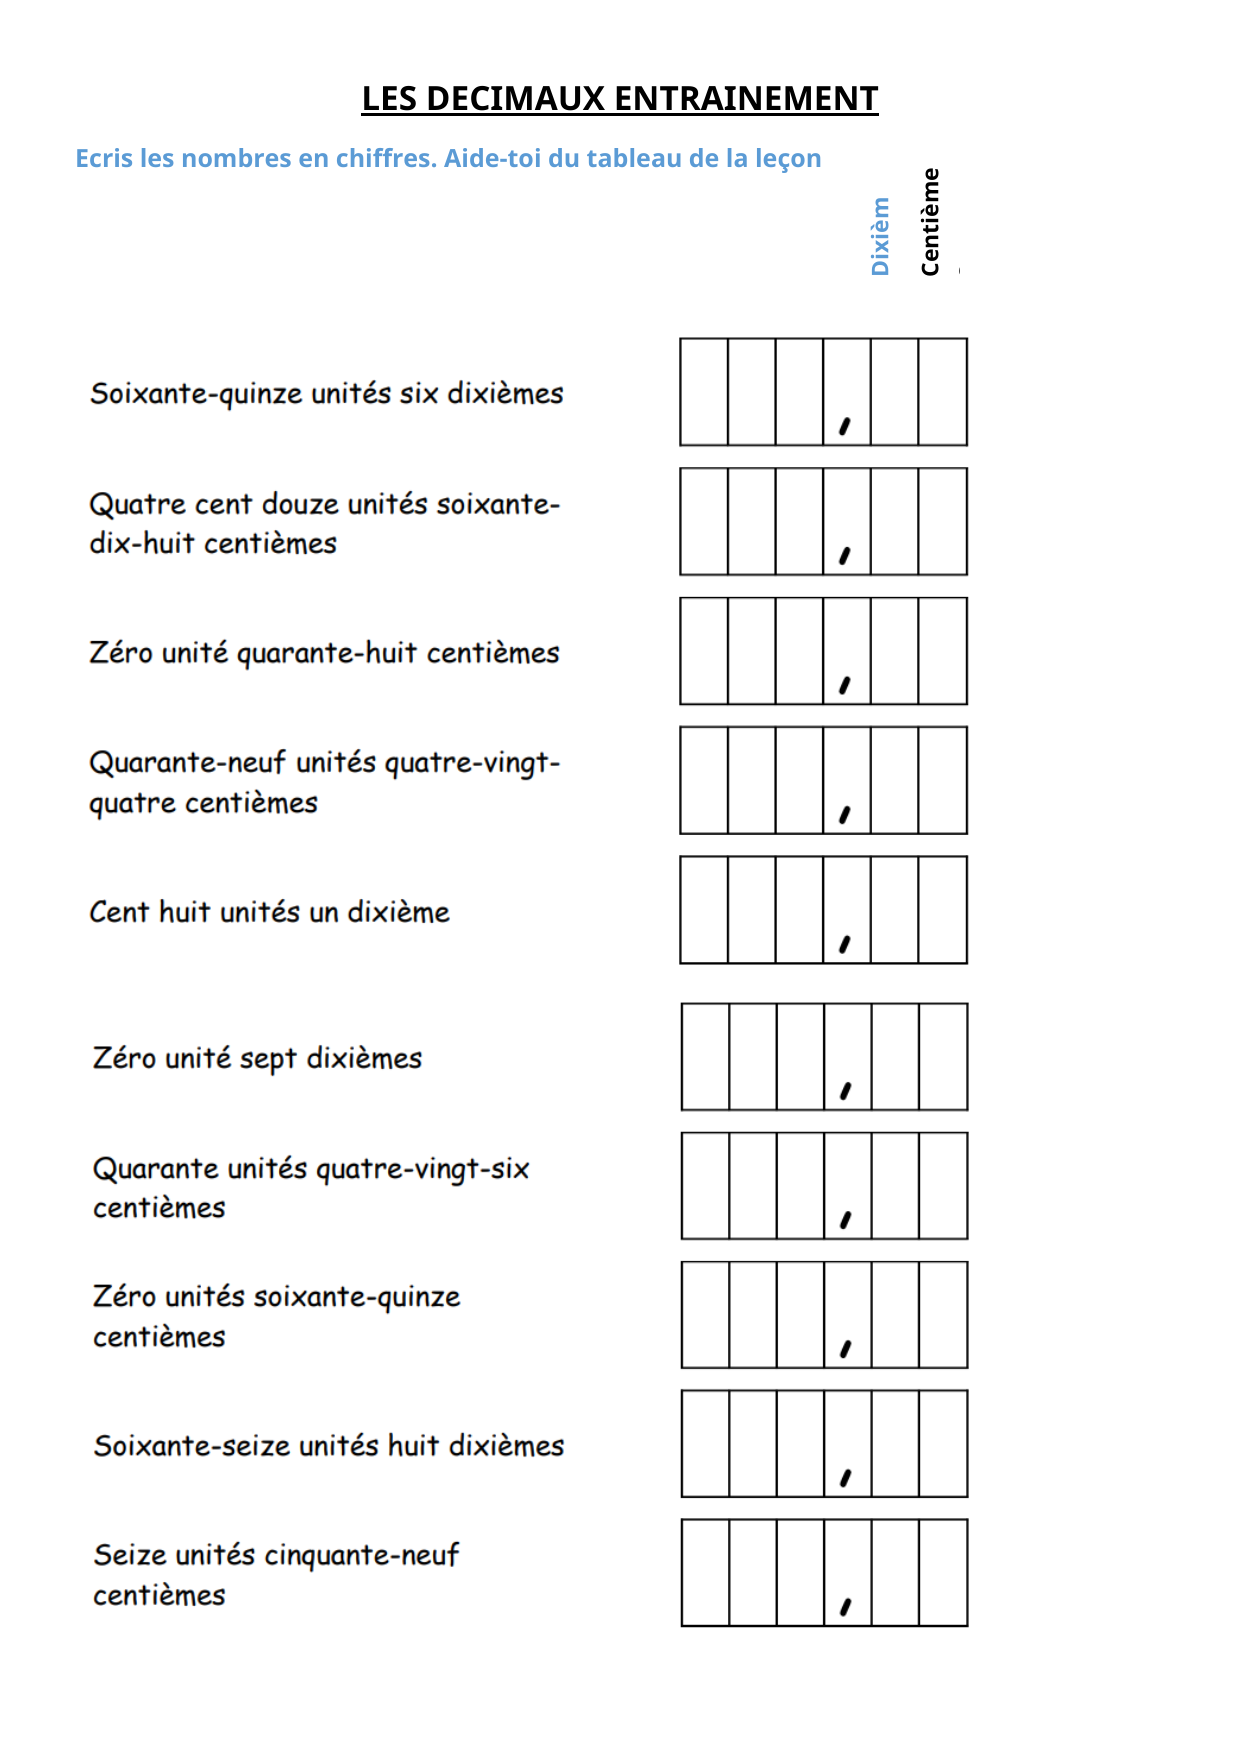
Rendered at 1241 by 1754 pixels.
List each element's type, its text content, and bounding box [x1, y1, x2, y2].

text LES DECIMAUX ENTRAINEMENT [75, 75, 1165, 120]
picture [75, 1002, 982, 1636]
picture [75, 328, 982, 984]
text Ecris les nombres en chiffres. Aide-toi du tableau de la leçon [75, 141, 1165, 175]
